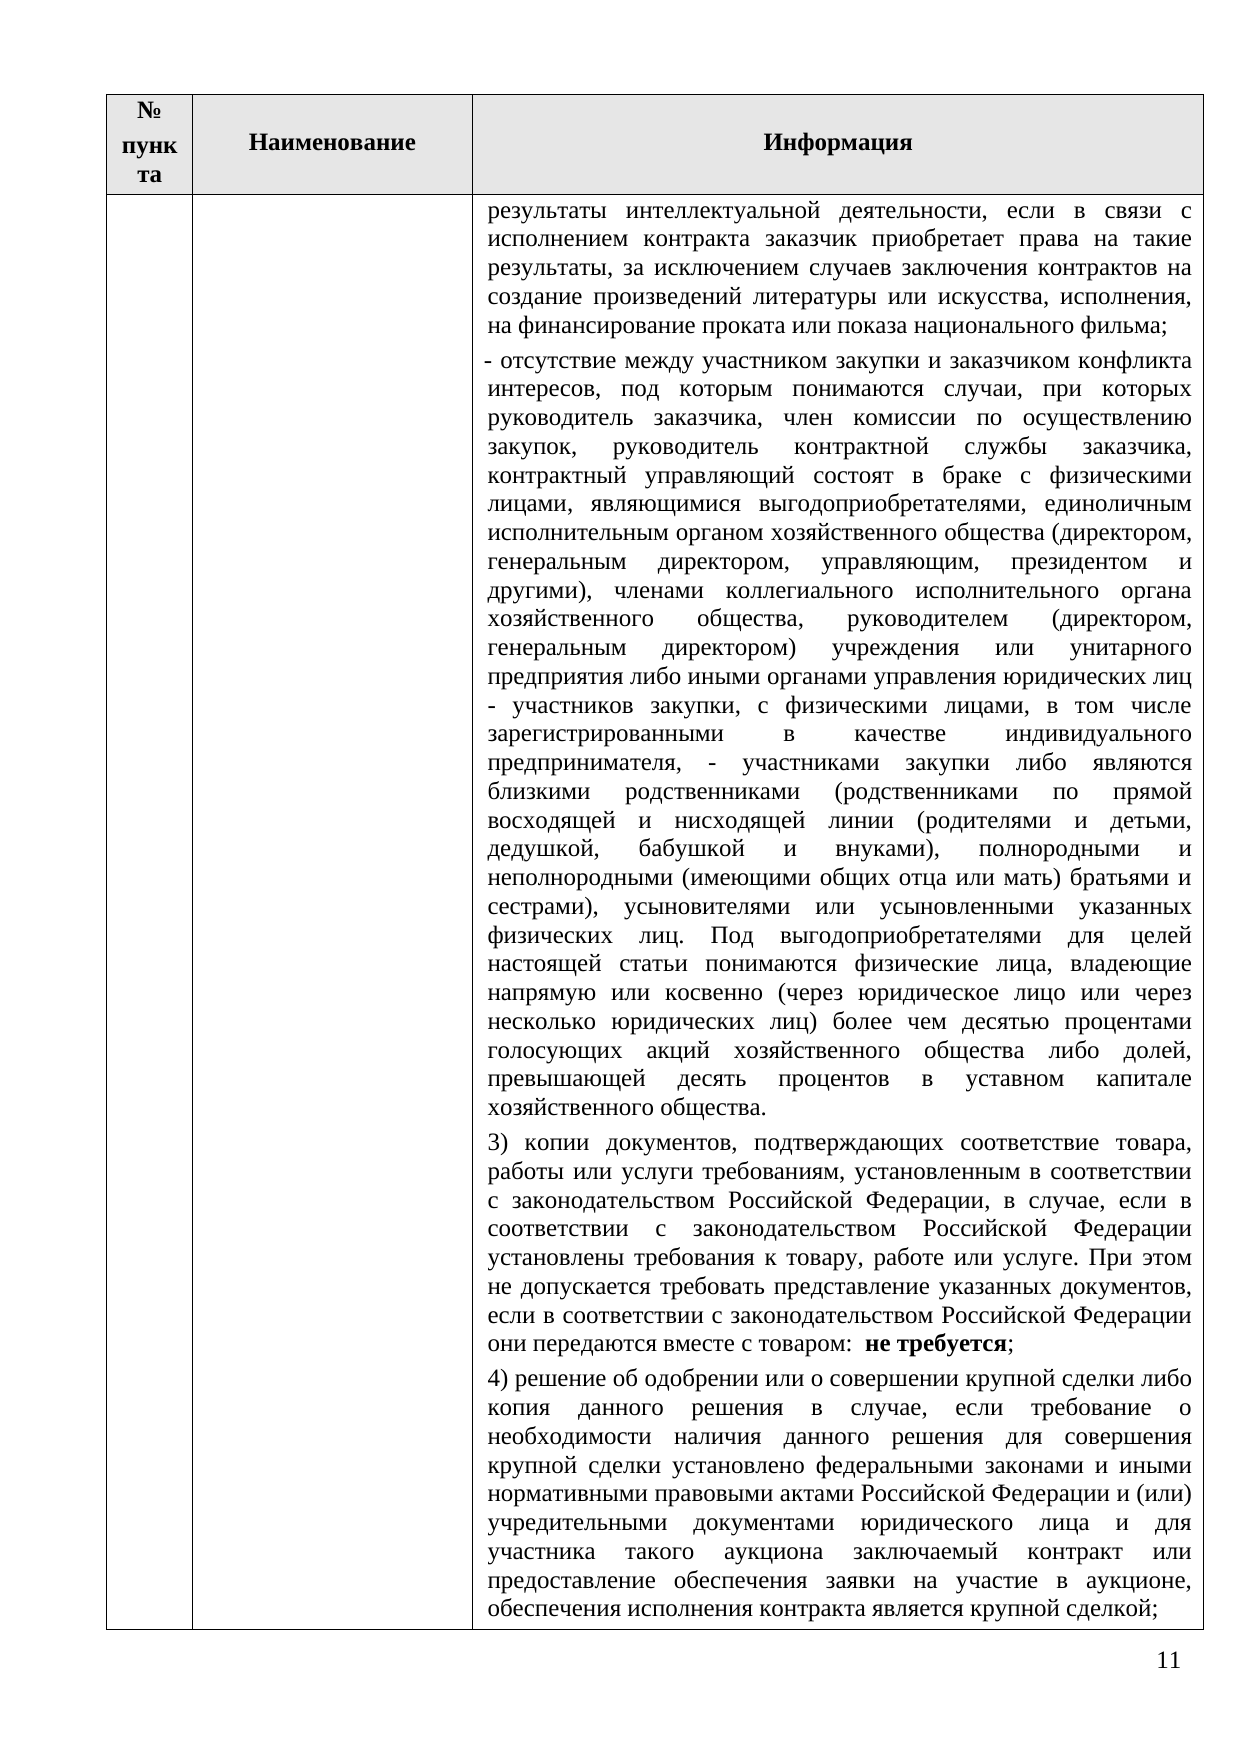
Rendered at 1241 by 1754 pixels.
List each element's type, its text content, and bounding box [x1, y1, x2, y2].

table_header Информация [473, 95, 1203, 194]
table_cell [473, 195, 1203, 1628]
table_cell [107, 195, 192, 1628]
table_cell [193, 195, 472, 1628]
table_header Наименование [193, 95, 472, 194]
table_header № пункта [107, 95, 192, 194]
